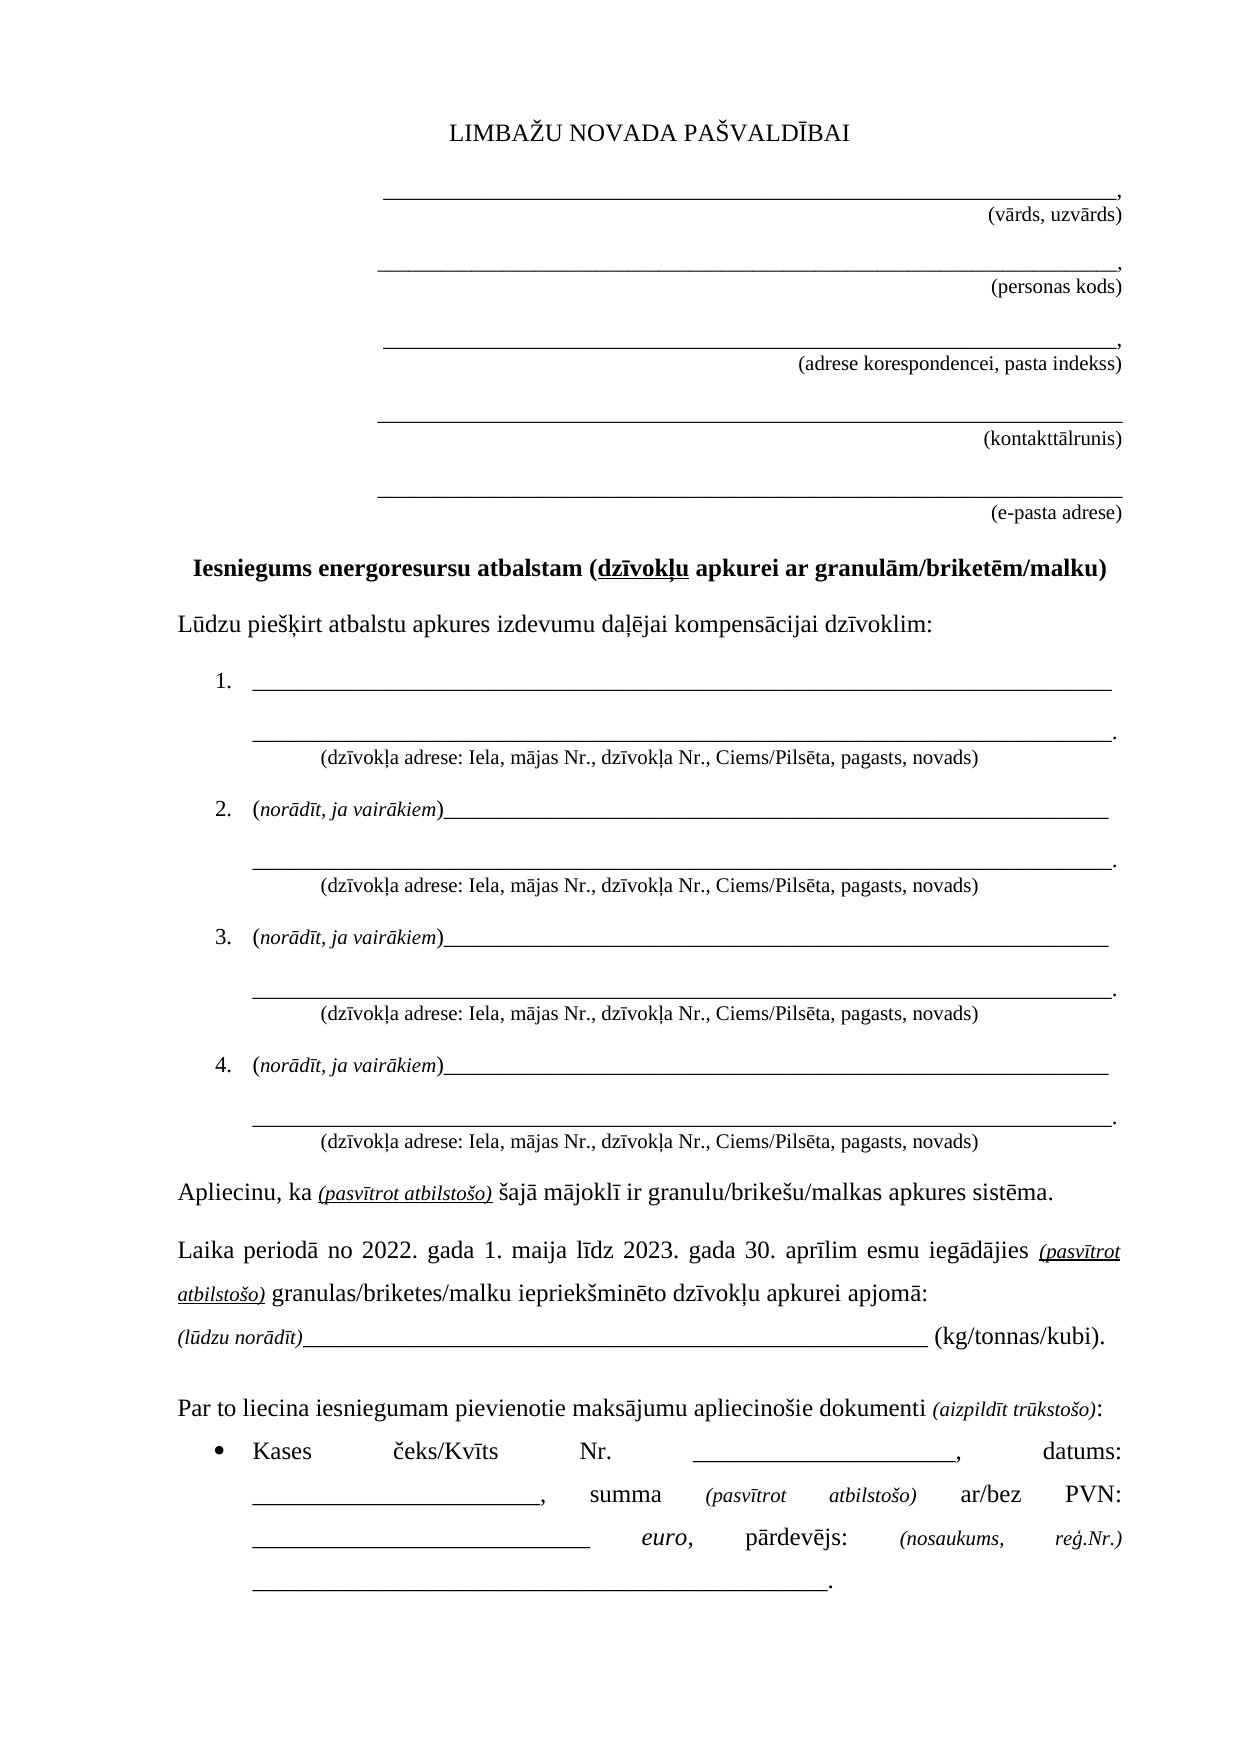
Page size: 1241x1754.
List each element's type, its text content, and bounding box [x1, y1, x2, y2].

text Laika periodā no 2022. gada 1. maija līdz 2023. gada 30. aprīlim esmu iegādājies (pasvītrot atbilstošo) granulas/briketes/malku iepriekšminēto dzīvokļu apkurei apjomā: [177, 1235, 1122, 1307]
text (kontakttālrunis) [177, 425, 1122, 449]
text _________________________________________________________________ [177, 399, 1122, 425]
list (norādīt, ja vairākiem)__________________________________________________________ [215, 923, 1122, 949]
text Par to liecina iesniegumam pievienotie maksājumu apliecinošie dokumenti (aizpildīt trūkstošo): [177, 1393, 1122, 1422]
text _________________________________________________________________ [177, 473, 1122, 500]
text ________________________________________________________________, [177, 324, 1122, 351]
text ___________________________________________________________________________. [252, 974, 1122, 1001]
text (dzīvokļa adrese: Iela, mājas Nr., dzīvokļa Nr., Ciems/Pilsēta, pagasts, novads) [177, 1129, 1122, 1153]
text (adrese korespondencei, pasta indekss) [177, 351, 1122, 375]
text LIMBAŽU NOVADA PAŠVALDĪBAI [177, 118, 1122, 147]
text ___________________________________________________________________________. [252, 718, 1122, 745]
list (norādīt, ja vairākiem)__________________________________________________________ [215, 1051, 1122, 1078]
text (e-pasta adrese) [177, 500, 1122, 524]
text (personas kods) [177, 274, 1122, 298]
text (dzīvokļa adrese: Iela, mājas Nr., dzīvokļa Nr., Ciems/Pilsēta, pagasts, novads) [177, 873, 1122, 897]
text ___________________________________________________________________________. [252, 846, 1122, 873]
text Lūdzu piešķirt atbalstu apkures izdevumu daļējai kompensācijai dzīvoklim: [177, 609, 1122, 638]
text (lūdzu norādīt)__________________________________________________ (kg/tonnas/kubi). [177, 1321, 1122, 1350]
text ________________________________________________________________, [177, 176, 1122, 202]
text _______________________________________________________________________, [177, 250, 1122, 274]
text Iesniegums energoresursu atbalstam (dzīvokļu apkurei ar granulām/briketēm/malku) [177, 553, 1122, 581]
text (vārds, uzvārds) [177, 202, 1122, 226]
list ___________________________________________________________________________ [215, 667, 1122, 693]
list Kases čeks/Kvīts Nr. _____________________, datums: _______________________, summa (pasvītrot atbilstošo) ar/bez PVN: ___________________________ euro, pārdevējs: (nosaukums, reģ.Nr.) ______________________________________________. [215, 1436, 1122, 1594]
list (norādīt, ja vairākiem)__________________________________________________________ [215, 795, 1122, 821]
text (dzīvokļa adrese: Iela, mājas Nr., dzīvokļa Nr., Ciems/Pilsēta, pagasts, novads) [177, 745, 1122, 769]
text (dzīvokļa adrese: Iela, mājas Nr., dzīvokļa Nr., Ciems/Pilsēta, pagasts, novads) [177, 1001, 1122, 1025]
text Apliecinu, ka (pasvītrot atbilstošo) šajā mājoklī ir granulu/brikešu/malkas apkures sistēma. [177, 1177, 1122, 1206]
text ___________________________________________________________________________. [252, 1103, 1122, 1129]
